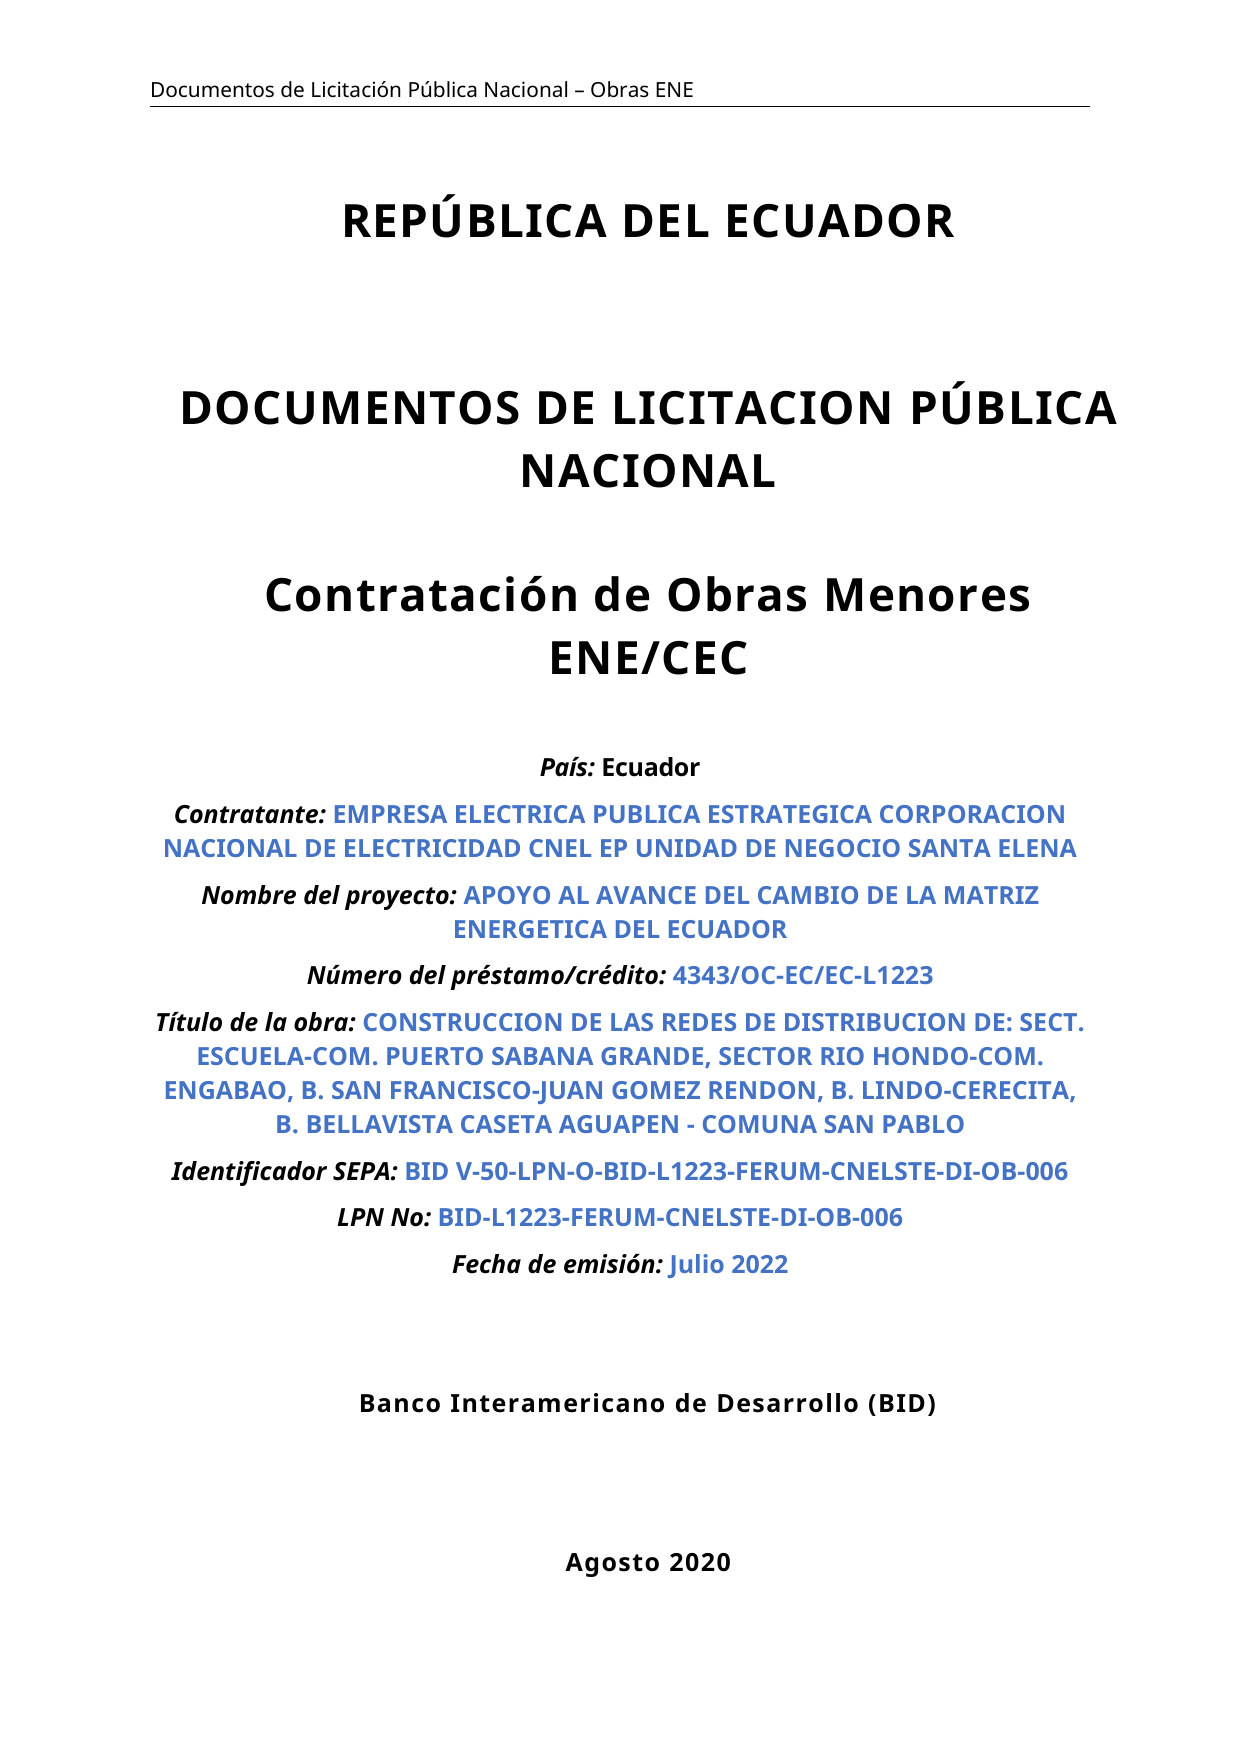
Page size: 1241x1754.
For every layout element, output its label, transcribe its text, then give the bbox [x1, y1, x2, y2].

text LPN No: BID-L1223-FERUM-CNELSTE-DI-OB-006 [150, 1200, 1090, 1234]
title Contratación de Obras Menores [150, 563, 1146, 625]
title REPÚBLICA DEL ECUADOR [150, 188, 1146, 251]
text Contratante: EMPRESA ELECTRICA PUBLICA ESTRATEGICA CORPORACION NACIONAL DE ELECTRICIDAD CNEL EP UNIDAD DE NEGOCIO SANTA ELENA [150, 797, 1090, 865]
title DOCUMENTOS DE LICITACION PÚBLICA NACIONAL [150, 376, 1146, 501]
text Identificador SEPA: BID V-50-LPN-O-BID-L1223-FERUM-CNELSTE-DI-OB-006 [150, 1153, 1090, 1187]
text Nombre del proyecto: APOYO AL AVANCE DEL CAMBIO DE LA MATRIZ ENERGETICA DEL ECUADOR [150, 877, 1090, 945]
title Banco Interamericano de Desarrollo (BID) [150, 1386, 1146, 1420]
text Número del préstamo/crédito: 4343/OC-EC/EC-L1223 [150, 958, 1090, 992]
title Agosto 2020 [150, 1545, 1146, 1579]
title ENE/CEC [150, 625, 1146, 688]
text Fecha de emisión: Julio 2022 [150, 1246, 1090, 1280]
text Título de la obra: CONSTRUCCION DE LAS REDES DE DISTRIBUCION DE: SECT. ESCUELA-COM. PUERTO SABANA GRANDE, SECTOR RIO HONDO-COM. ENGABAO, B. SAN FRANCISCO-JUAN GOMEZ RENDON, B. LINDO-CERECITA, B. BELLAVISTA CASETA AGUAPEN - COMUNA SAN PABLO [150, 1004, 1090, 1141]
subtitle País: Ecuador [150, 750, 1090, 784]
